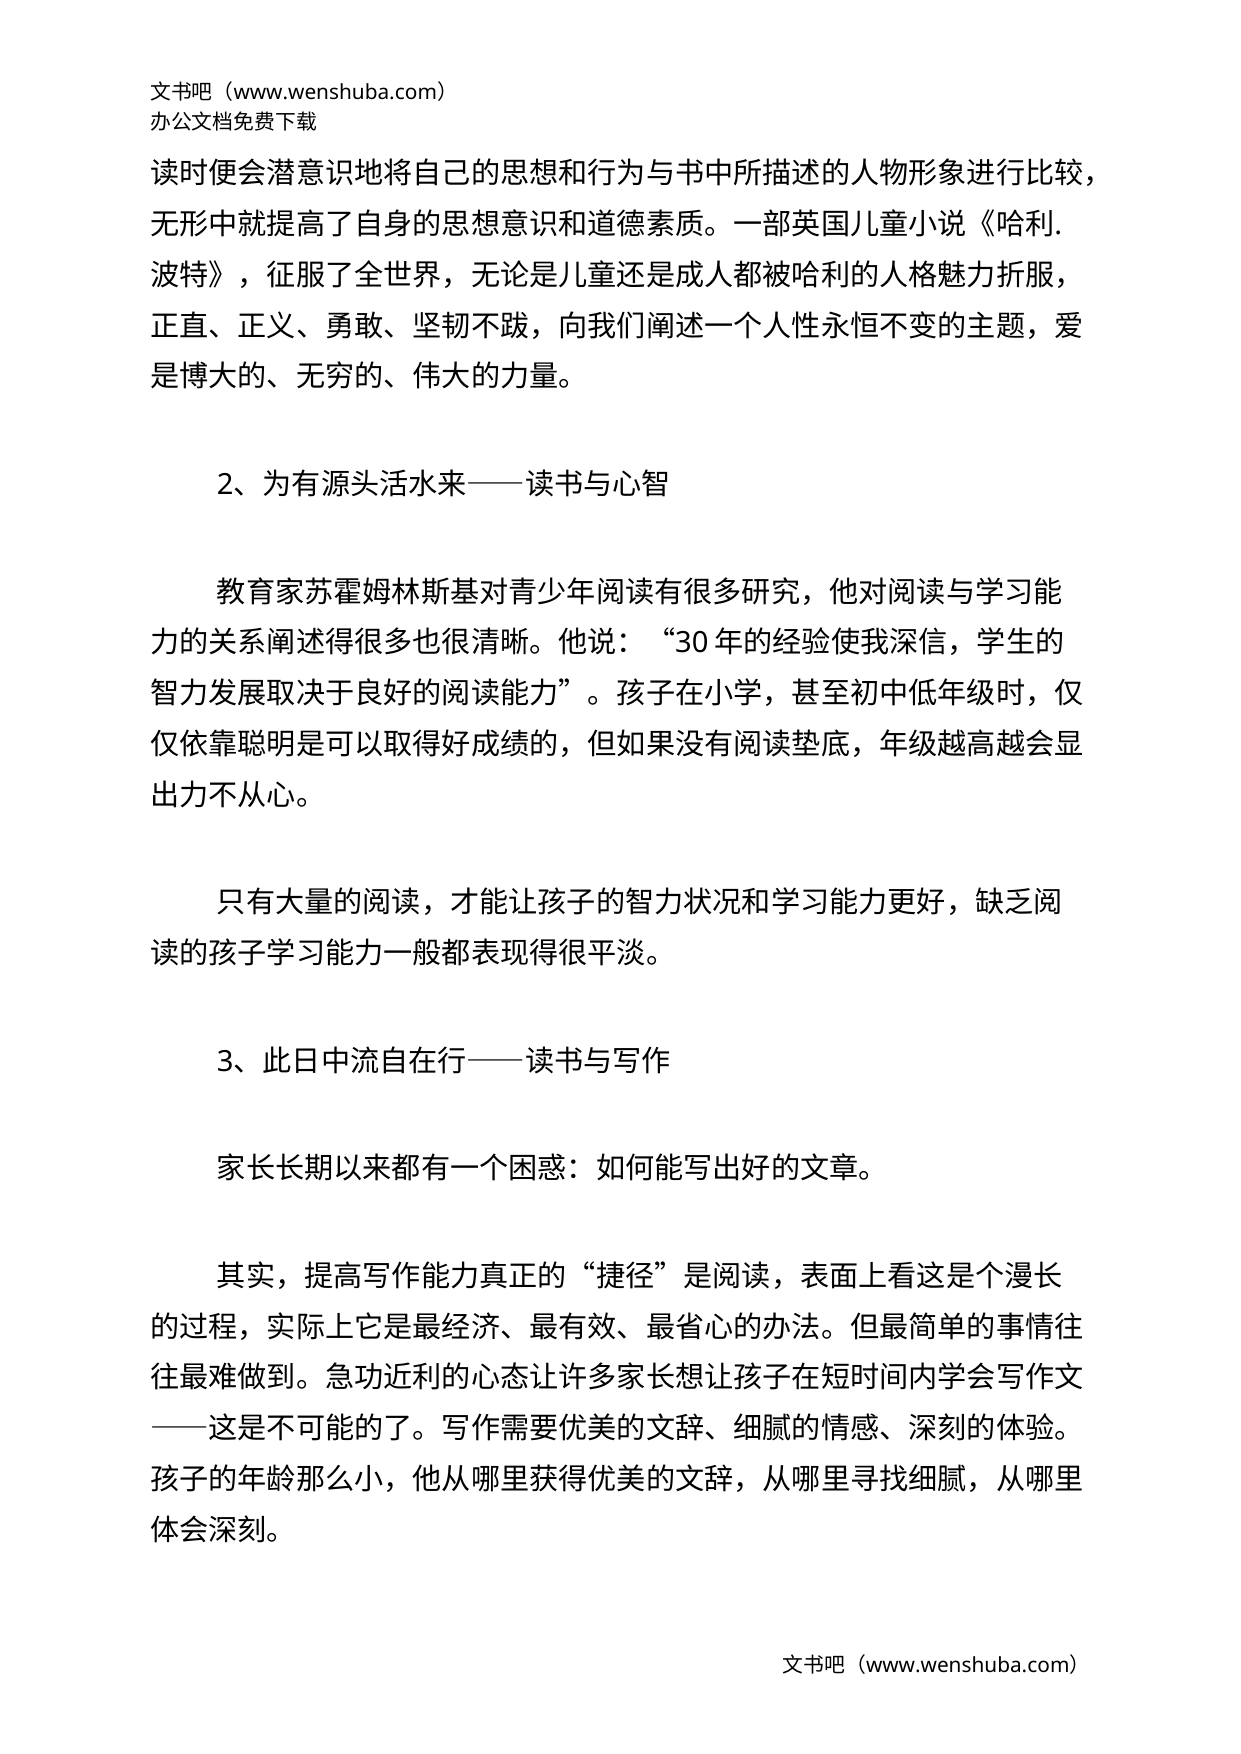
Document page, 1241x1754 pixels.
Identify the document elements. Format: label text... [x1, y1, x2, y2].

text 3、此日中流自在行——读书与写作 [150, 1037, 1090, 1080]
text 教育家苏霍姆林斯基对青少年阅读有很多研究，他对阅读与学习能力的关系阐述得很多也很清晰。他说：“30年的经验使我深信，学生的智力发展取决于良好的阅读能力”。孩子在小学，甚至初中低年级时，仅仅依靠聪明是可以取得好成绩的，但如果没有阅读垫底，年级越高越会显出力不从心。 [150, 568, 1090, 814]
text 其实，提高写作能力真正的“捷径”是阅读，表面上看这是个漫长的过程，实际上它是最经济、最有效、最省心的办法。但最简单的事情往往最难做到。急功近利的心态让许多家长想让孩子在短时间内学会写作文——这是不可能的了。写作需要优美的文辞、细腻的情感、深刻的体验。孩子的年龄那么小，他从哪里获得优美的文辞，从哪里寻找细腻，从哪里体会深刻。 [150, 1253, 1090, 1548]
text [150, 150, 1090, 395]
text 只有大量的阅读，才能让孩子的智力状况和学习能力更好，缺乏阅读的孩子学习能力一般都表现得很平淡。 [150, 879, 1090, 972]
text 家长长期以来都有一个困惑：如何能写出好的文章。 [150, 1145, 1090, 1187]
text 2、为有源头活水来——读书与心智 [150, 461, 1090, 503]
